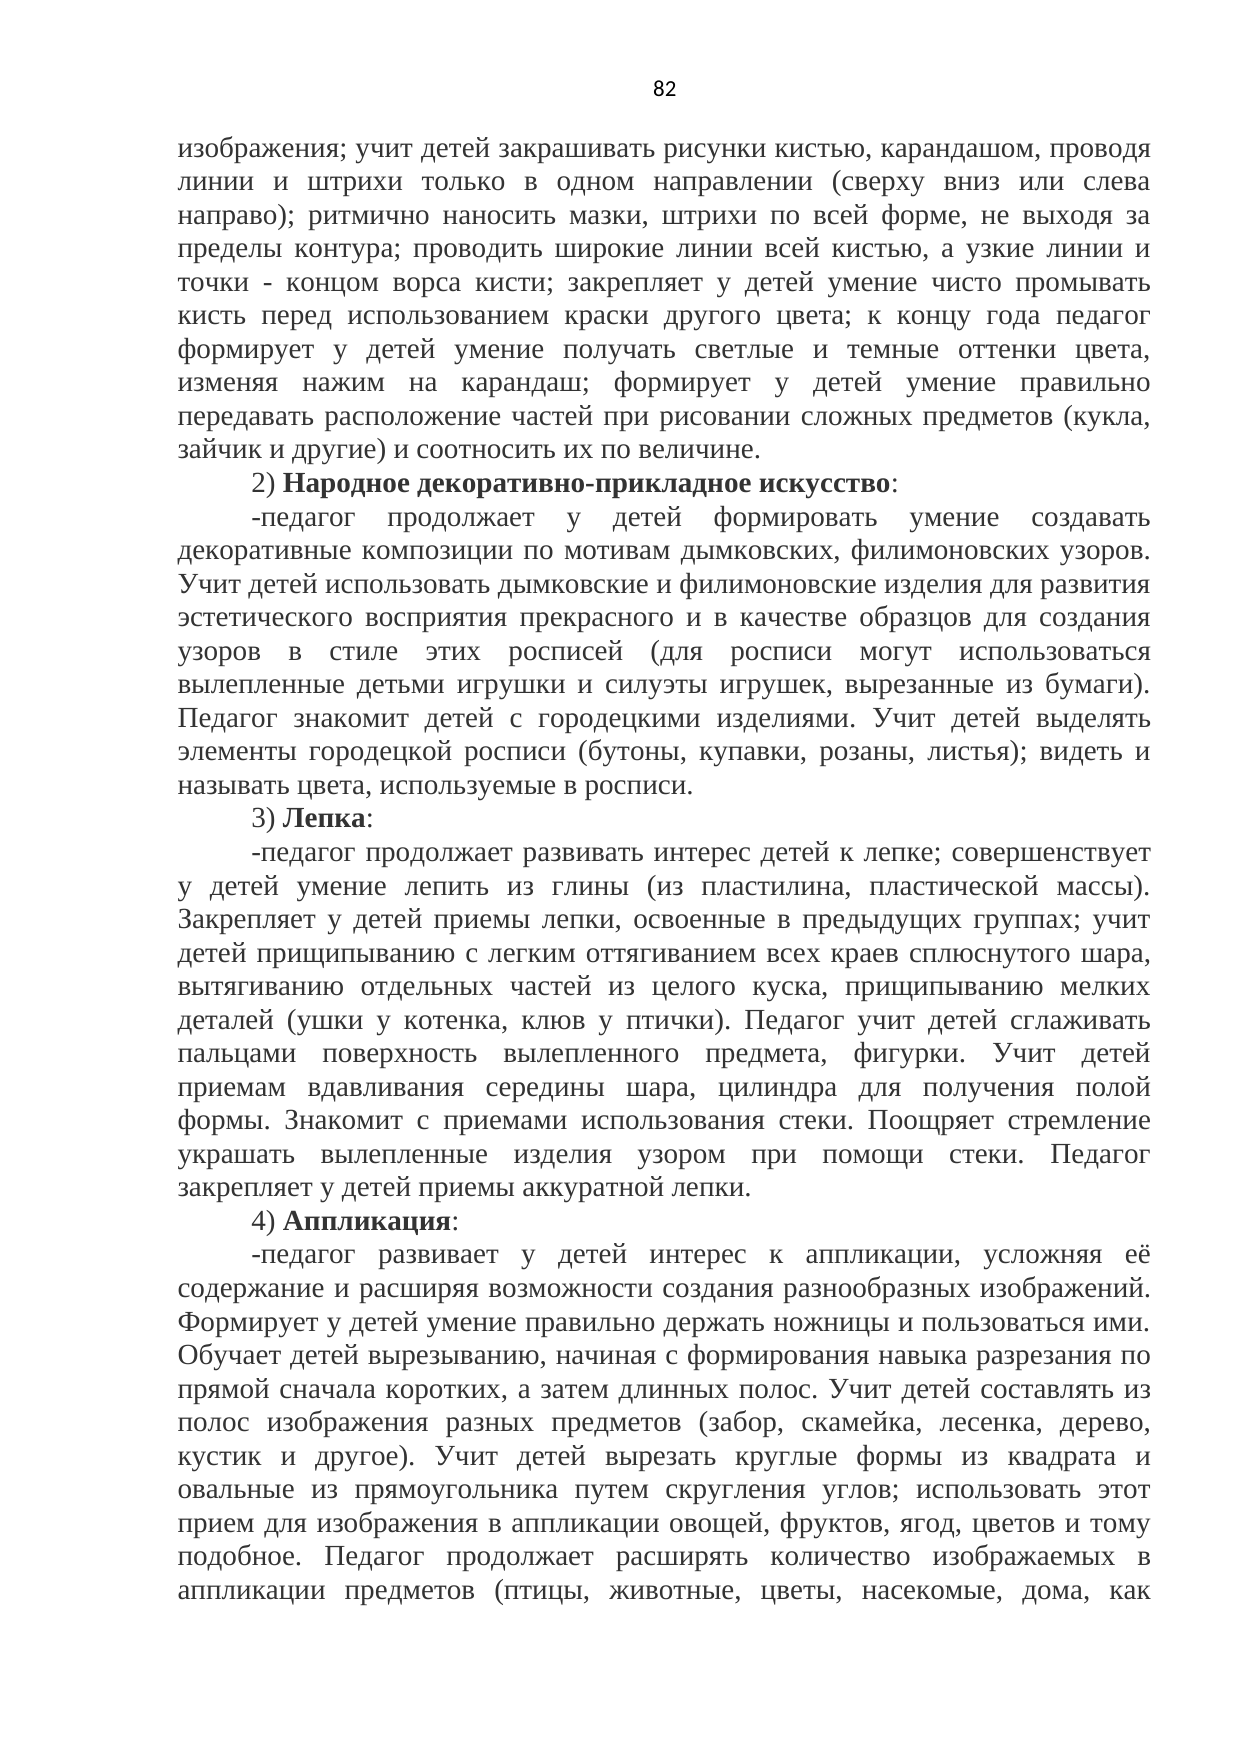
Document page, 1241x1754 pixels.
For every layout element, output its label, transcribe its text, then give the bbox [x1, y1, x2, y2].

text 4) Аппликация: [177, 1203, 1152, 1237]
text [177, 130, 1152, 465]
text -педагог продолжает у детей формировать умение создавать декоративные композиции по мотивам дымковских, филимоновских узоров. Учит детей использовать дымковские и филимоновские изделия для развития эстетического восприятия прекрасного и в качестве образцов для создания узоров в стиле этих росписей (для росписи могут использоваться вылепленные детьми игрушки и силуэты игрушек, вырезанные из бумаги). Педагог знакомит детей с городецкими изделиями. Учит детей выделять элементы городецкой росписи (бутоны, купавки, розаны, листья); видеть и называть цвета, используемые в росписи. [177, 499, 1152, 801]
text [177, 1237, 1152, 1606]
text 3) Лепка: [177, 801, 1152, 834]
text -педагог продолжает развивать интерес детей к лепке; совершенствует у детей умение лепить из глины (из пластилина, пластической массы). Закрепляет у детей приемы лепки, освоенные в предыдущих группах; учит детей прищипыванию с легким оттягиванием всех краев сплюснутого шара, вытягиванию отдельных частей из целого куска, прищипыванию мелких деталей (ушки у котенка, клюв у птички). Педагог учит детей сглаживать пальцами поверхность вылепленного предмета, фигурки. Учит детей приемам вдавливания середины шара, цилиндра для получения полой формы. Знакомит с приемами использования стеки. Поощряет стремление украшать вылепленные изделия узором при помощи стеки. Педагог закрепляет у детей приемы аккуратной лепки. [177, 834, 1152, 1203]
text 2) Народное декоративно-прикладное искусство: [177, 465, 1152, 499]
